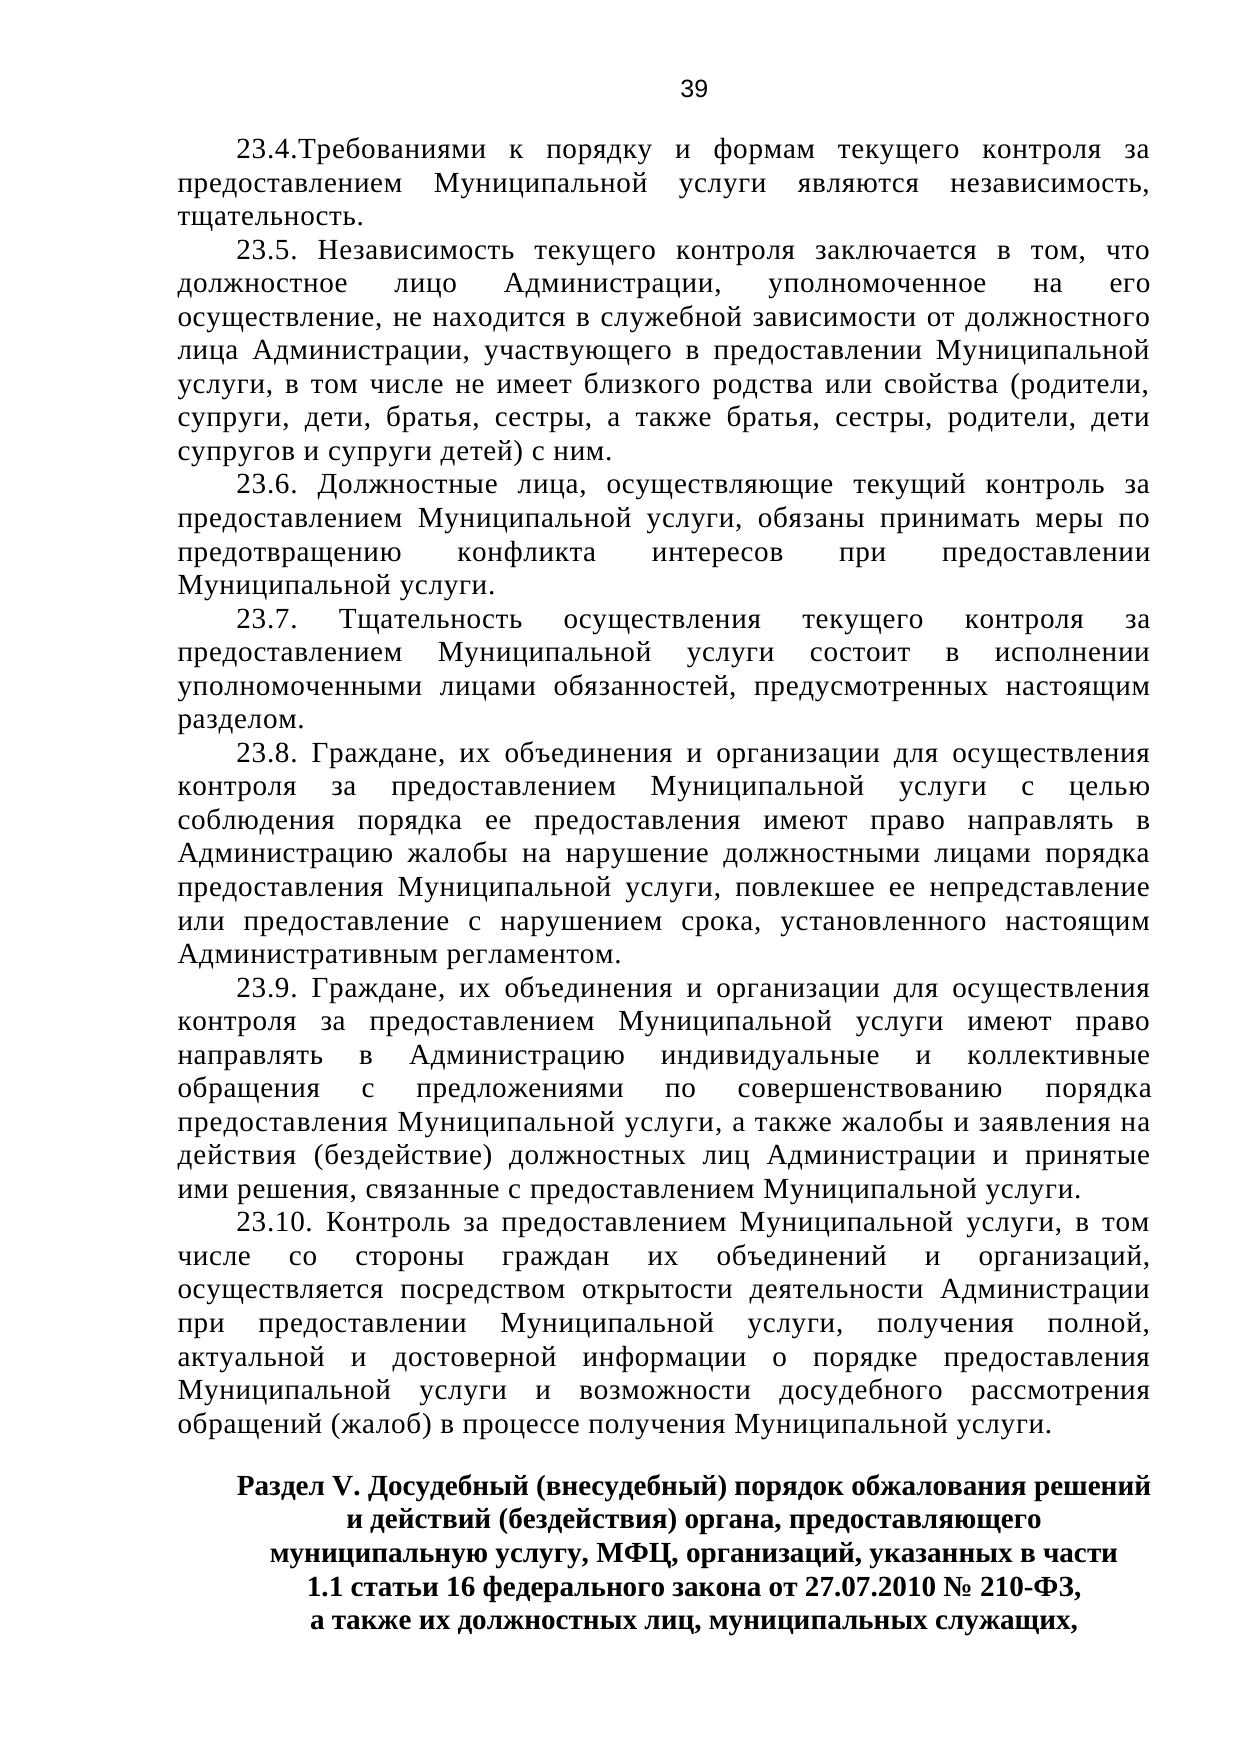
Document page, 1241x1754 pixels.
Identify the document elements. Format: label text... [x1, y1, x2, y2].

text 23.9. Граждане, их объединения и организации для осуществления контроля за предоставлением Муниципальной услуги имеют право направлять в Администрацию индивидуальные и коллективные обращения с предложениями по совершенствованию порядка предоставления Муниципальной услуги, а также жалобы и заявления на действия (бездействие) должностных лиц Администрации и принятые ими решения, связанные с предоставлением Муниципальной услуги. [177, 970, 1152, 1204]
text Раздел V. Досудебный (внесудебный) порядок обжалования решений [177, 1468, 1152, 1502]
text а также их должностных лиц, муниципальных служащих, [177, 1602, 1152, 1636]
text муниципальную услугу, МФЦ, организаций, указанных в части [177, 1535, 1152, 1569]
text 23.6. Должностные лица, осуществляющие текущий контроль за предоставлением Муниципальной услуги, обязаны принимать меры по предотвращению конфликта интересов при предоставлении Муниципальной услуги. [177, 467, 1152, 601]
text 23.10. Контроль за предоставлением Муниципальной услуги, в том числе со стороны граждан их объединений и организаций, осуществляется посредством открытости деятельности Администрации при предоставлении Муниципальной услуги, получения полной, актуальной и достоверной информации о порядке предоставления Муниципальной услуги и возможности досудебного рассмотрения обращений (жалоб) в процессе получения Муниципальной услуги. [177, 1204, 1152, 1439]
text 1.1 статьи 16 федерального закона от 27.07.2010 № 210-ФЗ, [177, 1569, 1152, 1602]
text 23.7. Тщательность осуществления текущего контроля за предоставлением Муниципальной услуги состоит в исполнении уполномоченными лицами обязанностей, предусмотренных настоящим разделом. [177, 601, 1152, 735]
text 23.4.Требованиями к порядку и формам текущего контроля за предоставлением Муниципальной услуги являются независимость, тщательность. [177, 131, 1152, 232]
text 23.8. Граждане, их объединения и организации для осуществления контроля за предоставлением Муниципальной услуги с целью соблюдения порядка ее предоставления имеют право направлять в Администрацию жалобы на нарушение должностными лицами порядка предоставления Муниципальной услуги, повлекшее ее непредставление или предоставление с нарушением срока, установленного настоящим Административным регламентом. [177, 735, 1152, 970]
text и действий (бездействия) органа, предоставляющего [177, 1502, 1152, 1535]
text 23.5. Независимость текущего контроля заключается в том, что должностное лицо Администрации, уполномоченное на его осуществление, не находится в служебной зависимости от должностного лица Администрации, участвующего в предоставлении Муниципальной услуги, в том числе не имеет близкого родства или свойства (родители, супруги, дети, братья, сестры, а также братья, сестры, родители, дети супругов и супруги детей) с ним. [177, 232, 1152, 467]
